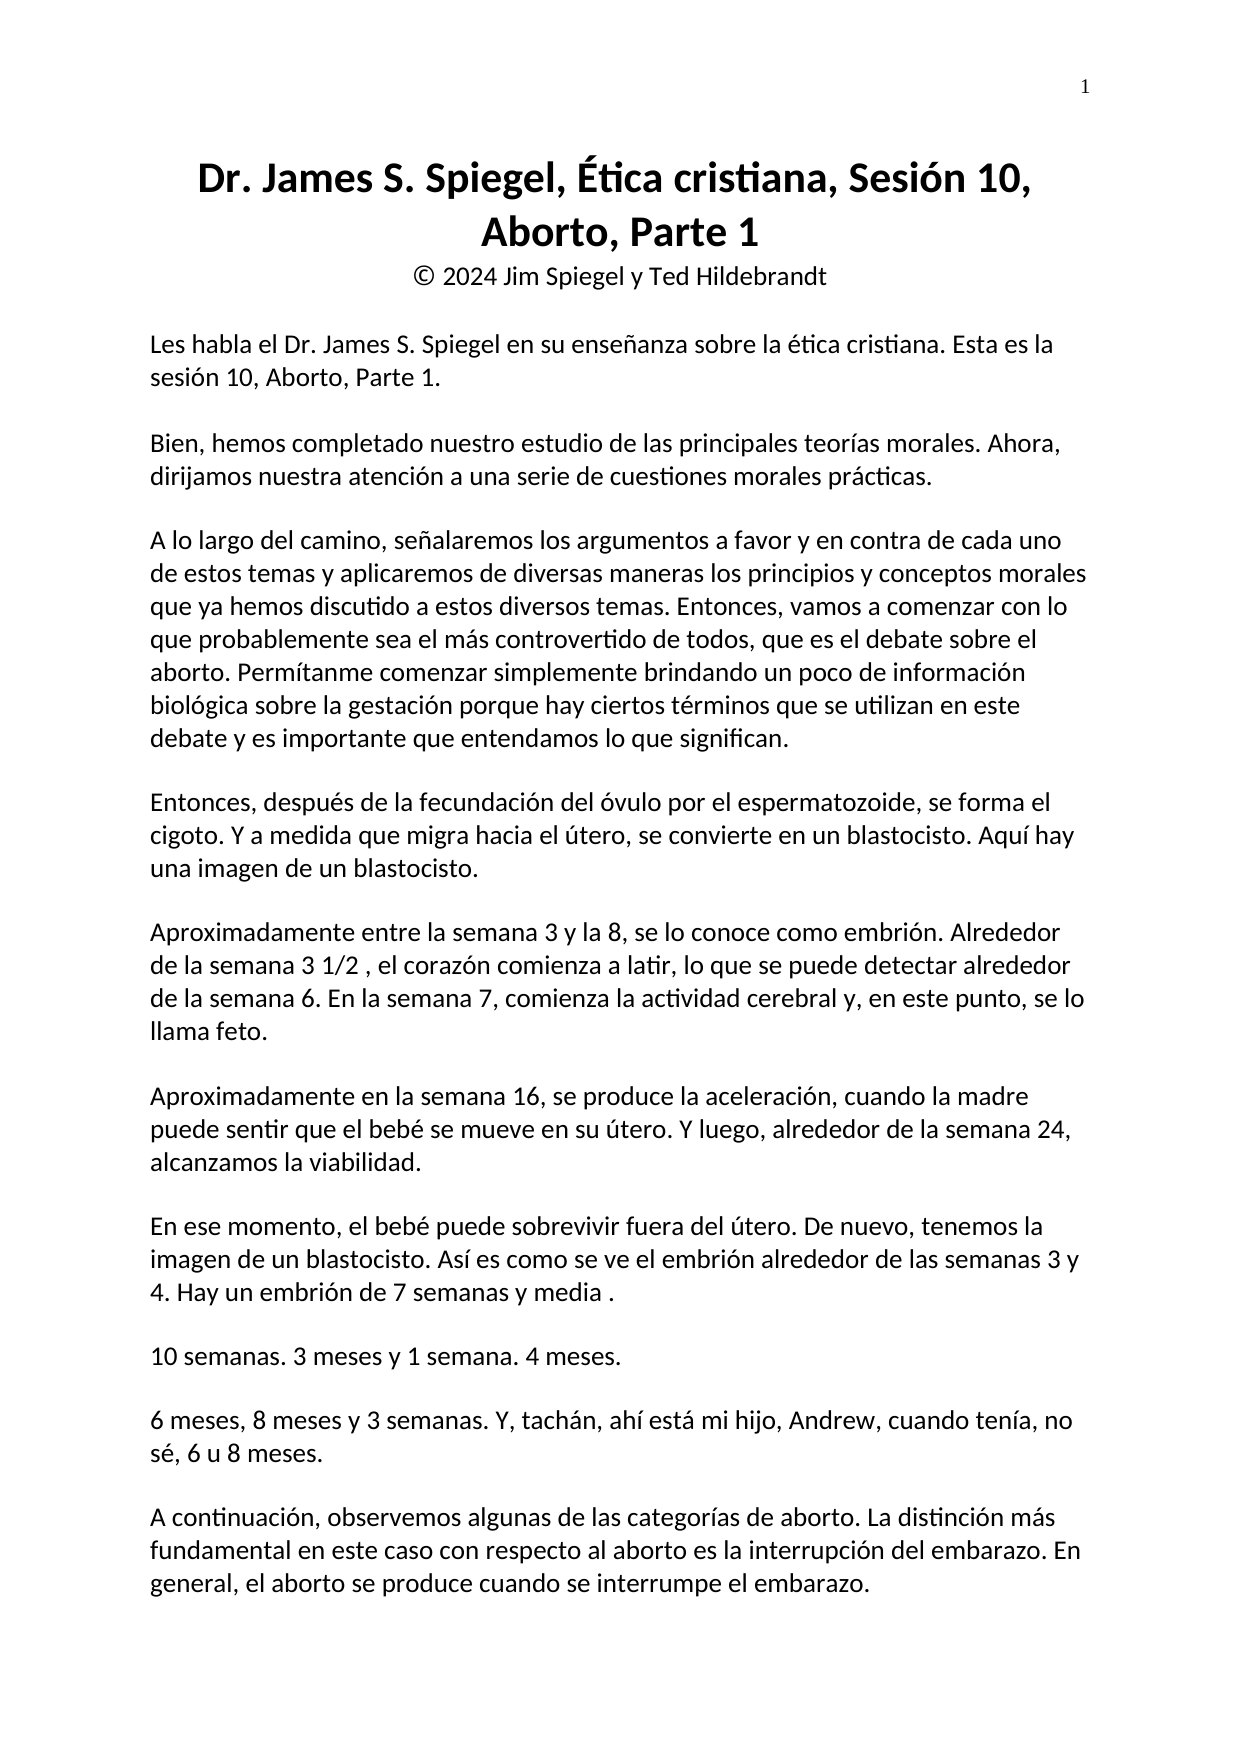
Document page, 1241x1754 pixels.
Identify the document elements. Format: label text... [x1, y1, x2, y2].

text Aproximadamente entre la semana 3 y la 8, se lo conoce como embrión. Alrededor de la semana 3 1/2 , el corazón comienza a latir, lo que se puede detectar alrededor de la semana 6. En la semana 7, comienza la actividad cerebral y, en este punto, se lo llama feto. [150, 916, 1090, 1048]
text © 2024 Jim Spiegel y Ted Hildebrandt [150, 257, 1090, 294]
text Aproximadamente en la semana 16, se produce la aceleración, cuando la madre puede sentir que el bebé se mueve en su útero. Y luego, alrededor de la semana 24, alcanzamos la viabilidad. [150, 1079, 1090, 1178]
text A lo largo del camino, señalaremos los argumentos a favor y en contra de cada uno de estos temas y aplicaremos de diversas maneras los principios y conceptos morales que ya hemos discutido a estos diversos temas. Entonces, vamos a comenzar con lo que probablemente sea el más controvertido de todos, que es el debate sobre el aborto. Permítanme comenzar simplemente brindando un poco de información biológica sobre la gestación porque hay ciertos términos que se utilizan en este debate y es importante que entendamos lo que significan. [150, 523, 1090, 754]
text En ese momento, el bebé puede sobrevivir fuera del útero. De nuevo, tenemos la imagen de un blastocisto. Así es como se ve el embrión alrededor de las semanas 3 y 4. Hay un embrión de 7 semanas y media . [150, 1209, 1090, 1308]
text Entonces, después de la fecundación del óvulo por el espermatozoide, se forma el cigoto. Y a medida que migra hacia el útero, se convierte en un blastocisto. Aquí hay una imagen de un blastocisto. [150, 785, 1090, 884]
text Les habla el Dr. James S. Spiegel en su enseñanza sobre la ética cristiana. Esta es la sesión 10, Aborto, Parte 1. Bien, hemos completado nuestro estudio de las principales teorías morales. Ahora, dirijamos nuestra atención a una serie de cuestiones morales prácticas. [150, 294, 1090, 492]
text 6 meses, 8 meses y 3 semanas. Y, tachán, ahí está mi hijo, Andrew, cuando tenía, no sé, 6 u 8 meses. [150, 1403, 1090, 1469]
text 10 semanas. 3 meses y 1 semana. 4 meses. [150, 1339, 1090, 1372]
text A continuación, observemos algunas de las categorías de aborto. La distinción más fundamental en este caso con respecto al aborto es la interrupción del embarazo. En general, el aborto se produce cuando se interrumpe el embarazo. [150, 1501, 1090, 1599]
text Dr. James S. Spiegel, Ética cristiana, Sesión 10, Aborto, Parte 1 [150, 150, 1090, 257]
